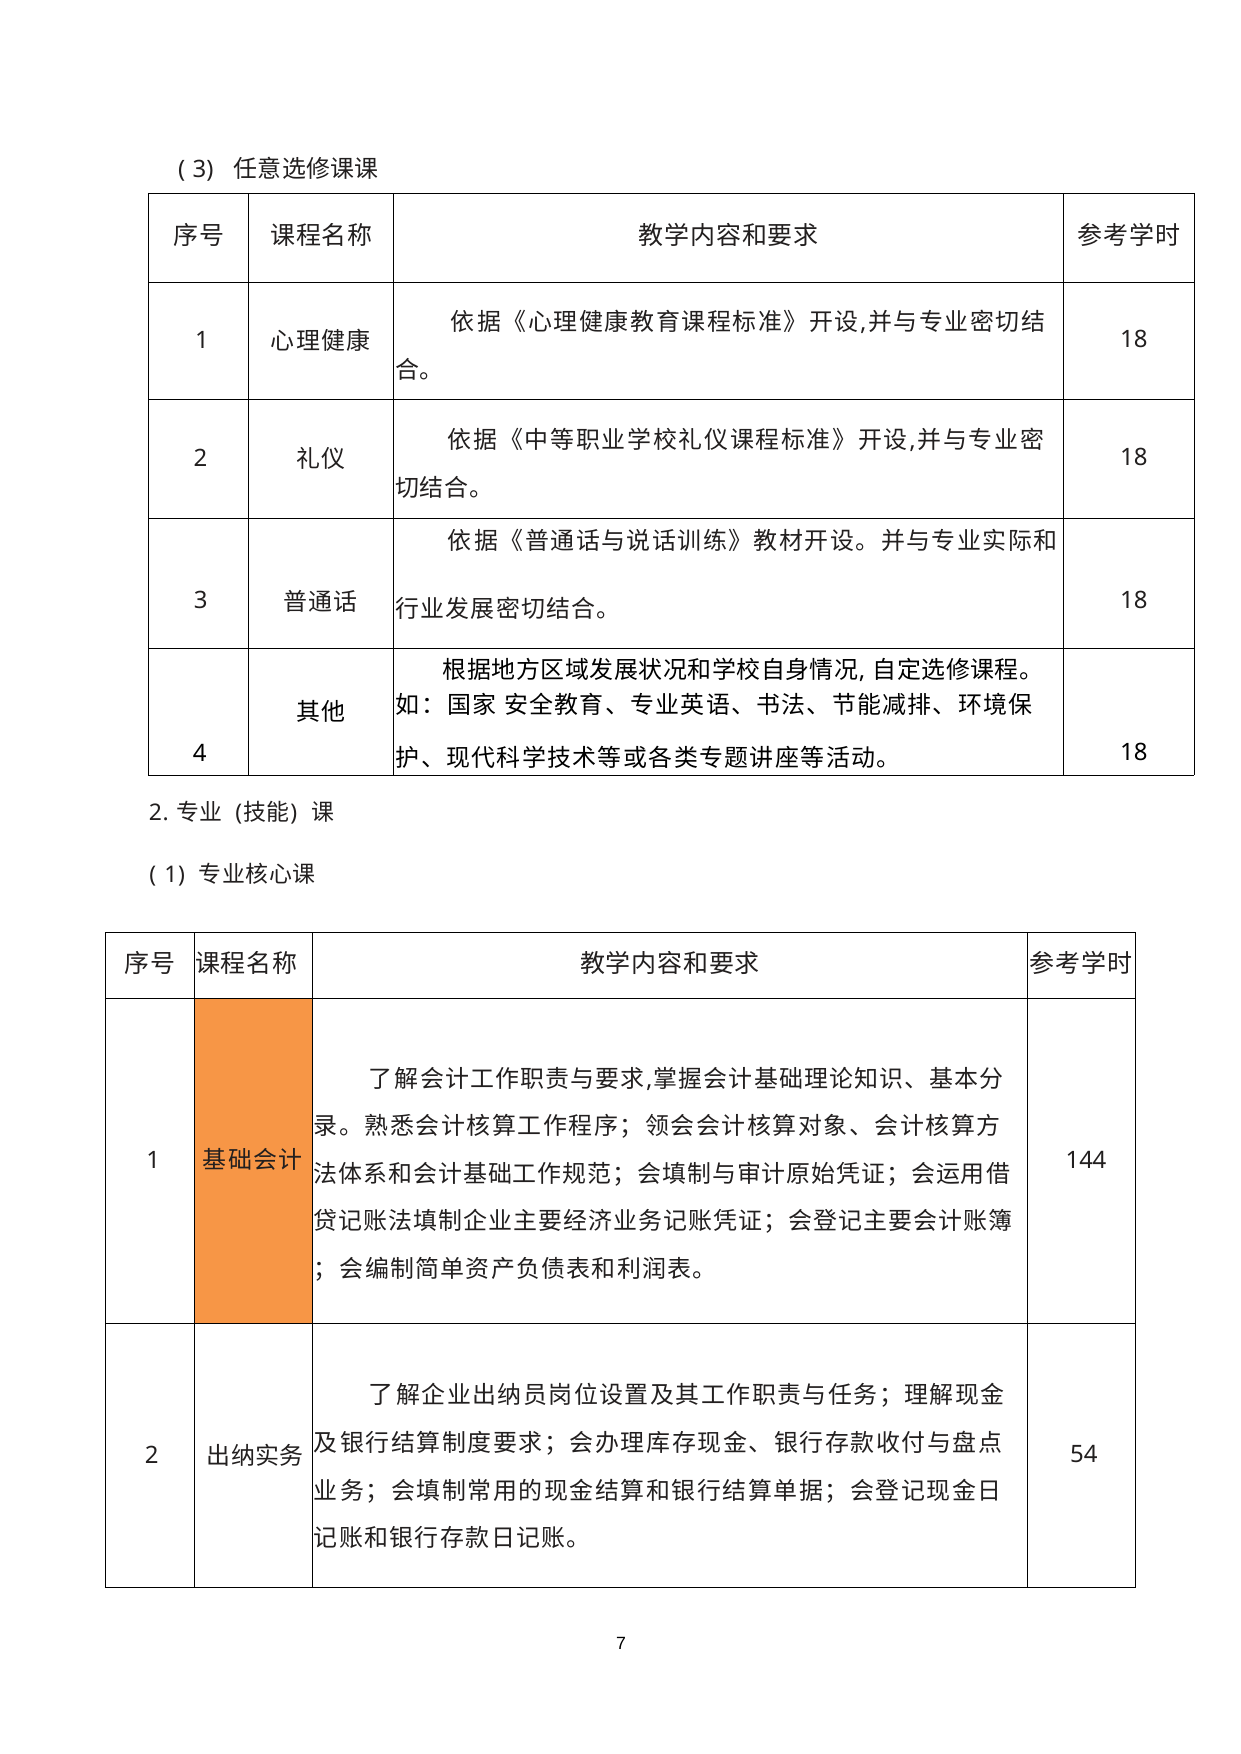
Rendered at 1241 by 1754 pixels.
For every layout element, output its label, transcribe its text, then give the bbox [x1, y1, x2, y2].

table_header 参考学时 [1028, 933, 1135, 998]
table_cell 出纳实务 [195, 1324, 312, 1587]
table_cell 其他 [249, 649, 393, 775]
table_cell 54 [1028, 1324, 1135, 1587]
table_cell 依据《心理健康教育课程标准》开设,并与专业密切结 合。 [394, 283, 1063, 399]
table_cell 心理健康 [249, 283, 393, 399]
table_cell 18 [1064, 649, 1194, 775]
table_header 参考学时 [1064, 194, 1194, 281]
text ( 1) 专业核心课 [149, 857, 1194, 889]
table_cell 基础会计 [195, 999, 312, 1323]
table_cell 根据地方区域发展状况和学校自身情况, 自定选修课程。 如：国家 安全教育、专业英语、书法、节能减排、环境保 护、现代科学技术等或各类专题讲座等活动。 [394, 649, 1063, 775]
text ( 3) 任意选修课课 [178, 151, 1194, 184]
table_header 序号 [149, 194, 248, 281]
table_cell 1 [149, 283, 248, 399]
table_header 教学内容和要求 [394, 194, 1063, 281]
table_cell 了解企业出纳员岗位设置及其工作职责与任务；理解现金 及银行结算制度要求；会办理库存现金、银行存款收付与盘点 业务；会填制常用的现金结算和银行结算单据；会登记现金日 记账和银行存款日记账。 [313, 1324, 1027, 1587]
table_cell 3 [149, 519, 248, 648]
table_cell 依据《普通话与说话训练》教材开设。并与专业实际和 行业发展密切结合。 [394, 519, 1063, 648]
table_header 序号 [106, 933, 194, 998]
table_cell 了解会计工作职责与要求,掌握会计基础理论知识、基本分 录。熟悉会计核算工作程序；领会会计核算对象、会计核算方 法体系和会计基础工作规范；会填制与审计原始凭证；会运用借 贷记账法填制企业主要经济业务记账凭证；会登记主要会计账簿 ；会编制简单资产负债表和利润表。 [313, 999, 1027, 1323]
table_cell 2 [106, 1324, 194, 1587]
table_cell 144 [1028, 999, 1135, 1323]
table_cell 18 [1064, 400, 1194, 517]
text 2. 专业 (技能) 课 [149, 796, 1194, 827]
table_cell 依据《中等职业学校礼仪课程标准》开设,并与专业密 切结合。 [394, 400, 1063, 517]
table_cell 2 [149, 400, 248, 517]
table_cell 普通话 [249, 519, 393, 648]
table_header 课程名称 [195, 933, 312, 998]
table_cell 18 [1064, 283, 1194, 399]
table_cell 18 [1064, 519, 1194, 648]
table_cell 4 [149, 649, 248, 775]
table_cell 1 [106, 999, 194, 1323]
table_header 教学内容和要求 [313, 933, 1027, 998]
table_header 课程名称 [249, 194, 393, 281]
table_cell 礼仪 [249, 400, 393, 517]
